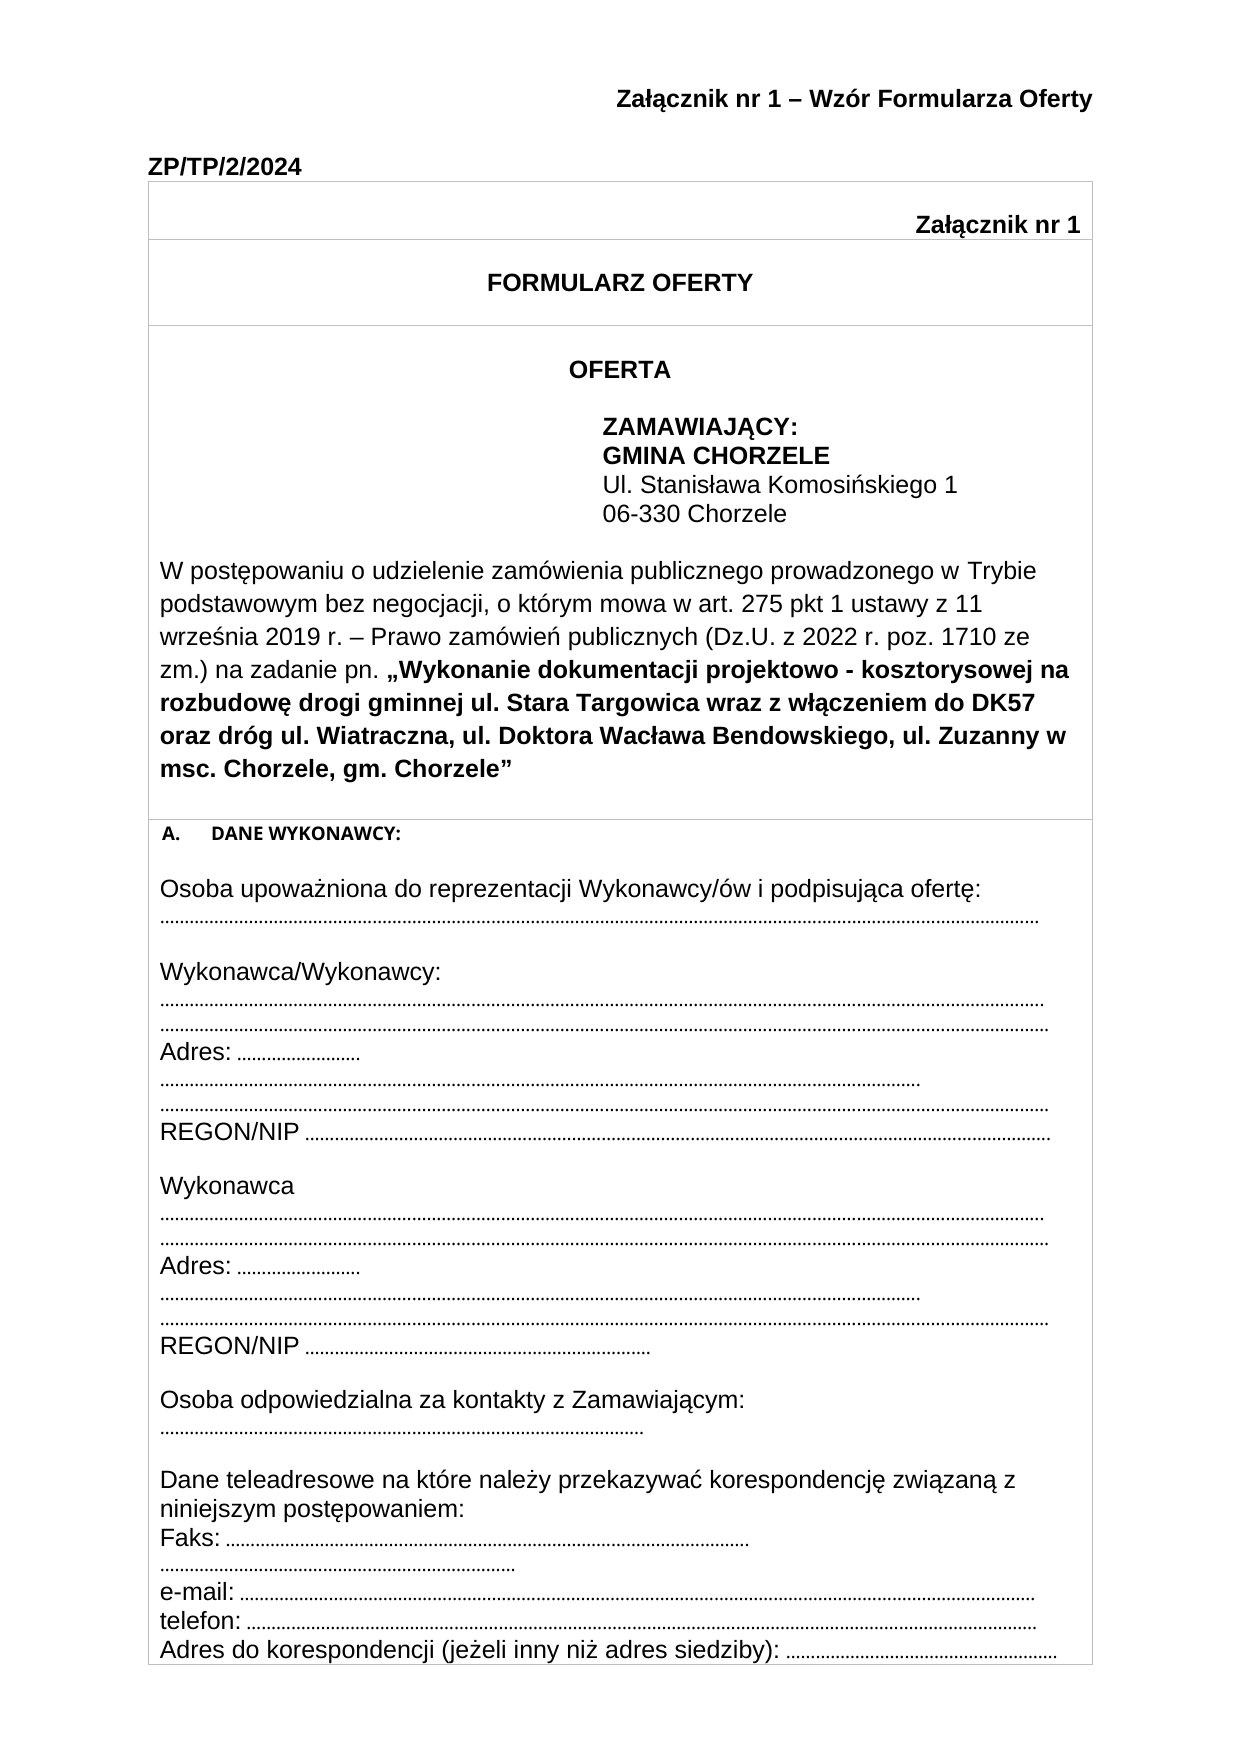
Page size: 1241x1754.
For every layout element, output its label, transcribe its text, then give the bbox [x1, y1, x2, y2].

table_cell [149, 820, 1092, 1664]
text ZP/TP/2/2024 [148, 152, 1092, 181]
subtitle Załącznik nr 1 – Wzór Formularza Oferty [148, 84, 1092, 113]
table_cell OFERTA ZAMAWIAJĄCY: GMINA CHORZELE Ul. Stanisława Komosińskiego 1 06-330 Chorzele W postępowaniu o udzielenie zamówienia publicznego prowadzonego w Trybie podstawowym bez negocjacji, o którym mowa w art. 275 pkt 1 ustawy z 11 września 2019 r. – Prawo zamówień publicznych (Dz.U. z 2022 r. poz. 1710 ze zm.) na zadanie pn. „Wykonanie dokumentacji projektowo - kosztorysowej na rozbudowę drogi gminnej ul. Stara Targowica wraz z włączeniem do DK57 oraz dróg ul. Wiatraczna, ul. Doktora Wacława Bendowskiego, ul. Zuzanny w msc. Chorzele, gm. Chorzele” [149, 326, 1092, 819]
table_cell FORMULARZ OFERTY [149, 240, 1092, 325]
table_header Załącznik nr 1 [149, 182, 1092, 239]
